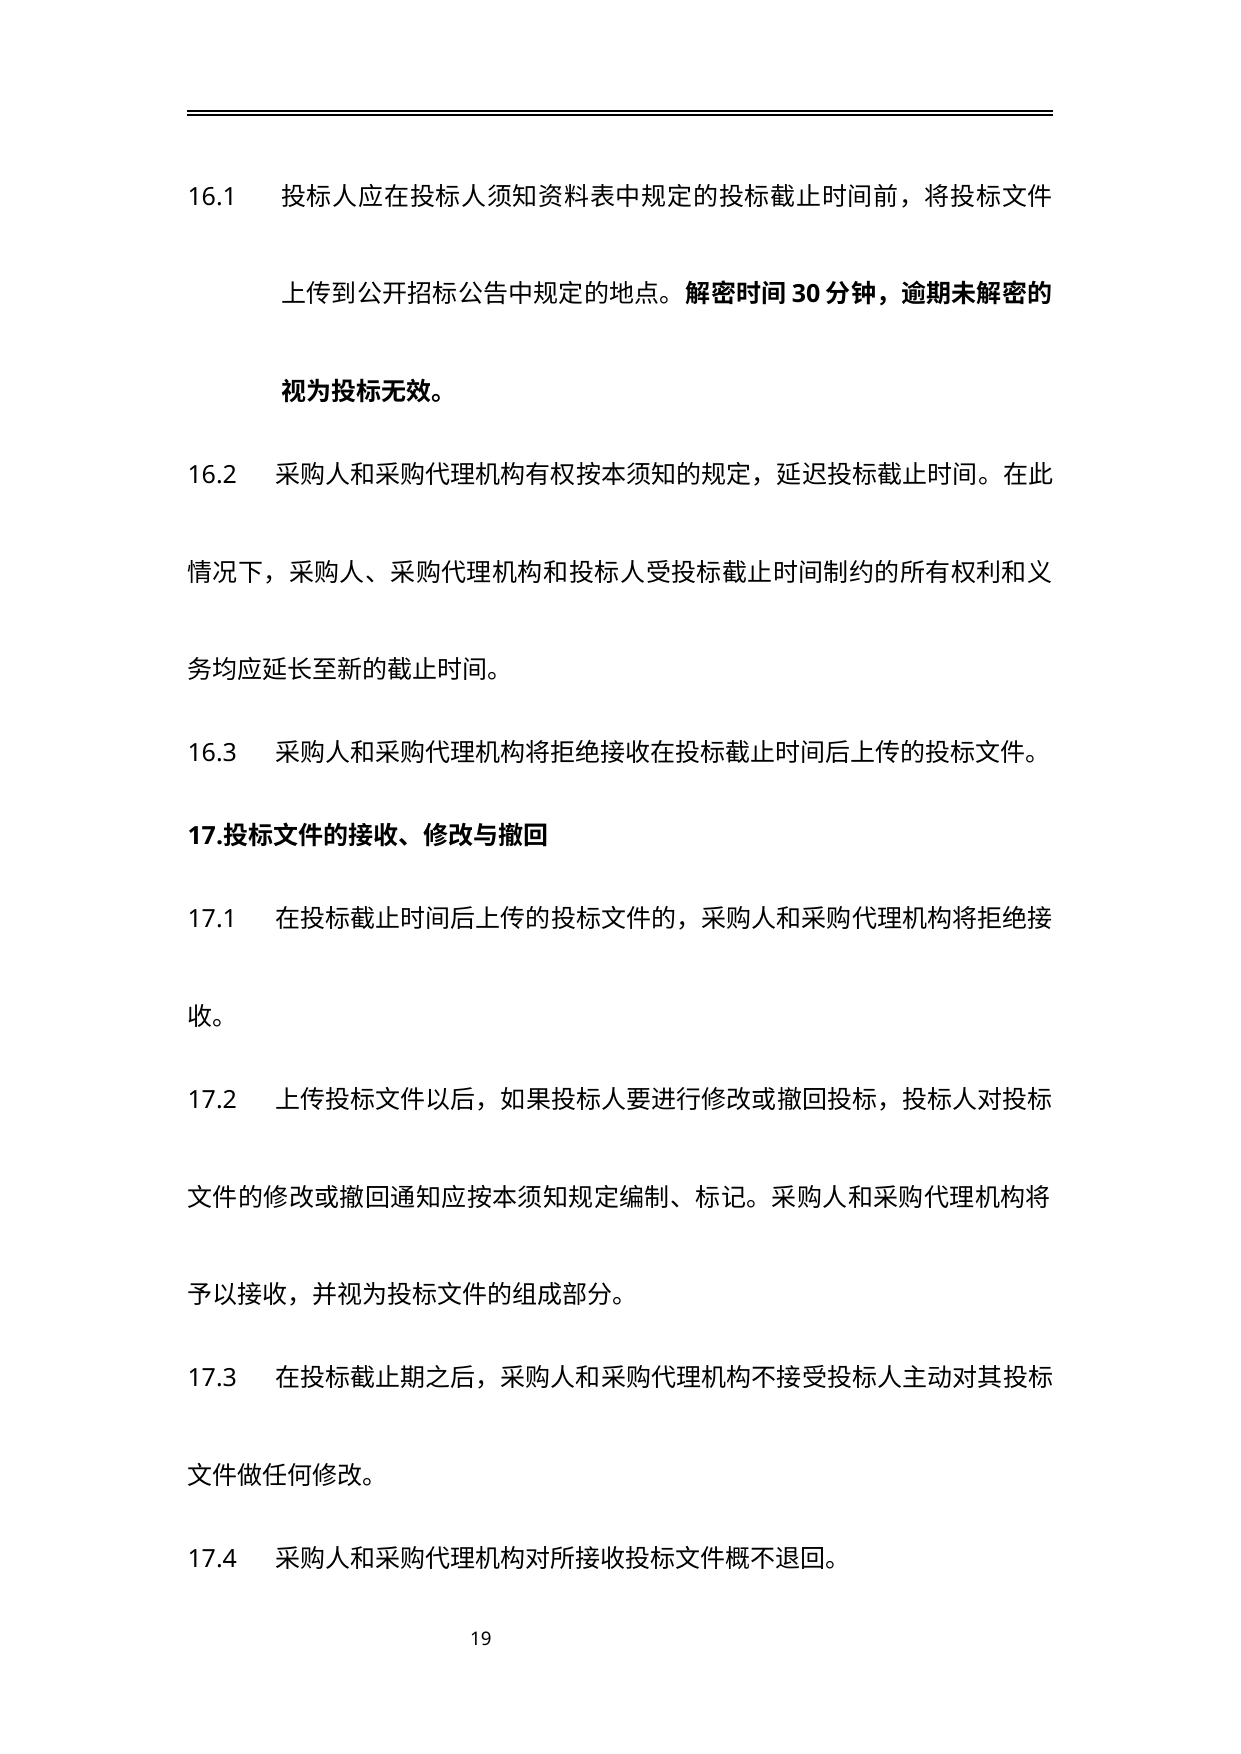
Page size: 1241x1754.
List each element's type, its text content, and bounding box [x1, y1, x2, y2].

text 17.2 上传投标文件以后，如果投标人要进行修改或撤回投标，投标人对投标文件的修改或撤回通知应按本须知规定编制、标记。采购人和采购代理机构将予以接收，并视为投标文件的组成部分。 [187, 1065, 1053, 1325]
text 17.3 在投标截止期之后，采购人和采购代理机构不接受投标人主动对其投标文件做任何修改。 [187, 1343, 1053, 1506]
text 16.1 投标人应在投标人须知资料表中规定的投标截止时间前，将投标文件上传到公开招标公告中规定的地点。解密时间30分钟，逾期未解密的视为投标无效。 [187, 162, 1053, 422]
text 16.2 采购人和采购代理机构有权按本须知的规定，延迟投标截止时间。在此情况下，采购人、采购代理机构和投标人受投标截止时间制约的所有权利和义务均应延长至新的截止时间。 [187, 440, 1053, 700]
subtitle 17.投标文件的接收、修改与撤回 [187, 801, 1053, 866]
text 17.1 在投标截止时间后上传的投标文件的，采购人和采购代理机构将拒绝接收。 [187, 884, 1053, 1047]
text 17.4 采购人和采购代理机构对所接收投标文件概不退回。 [187, 1524, 1053, 1589]
text 16.3 采购人和采购代理机构将拒绝接收在投标截止时间后上传的投标文件。 [187, 718, 1053, 783]
